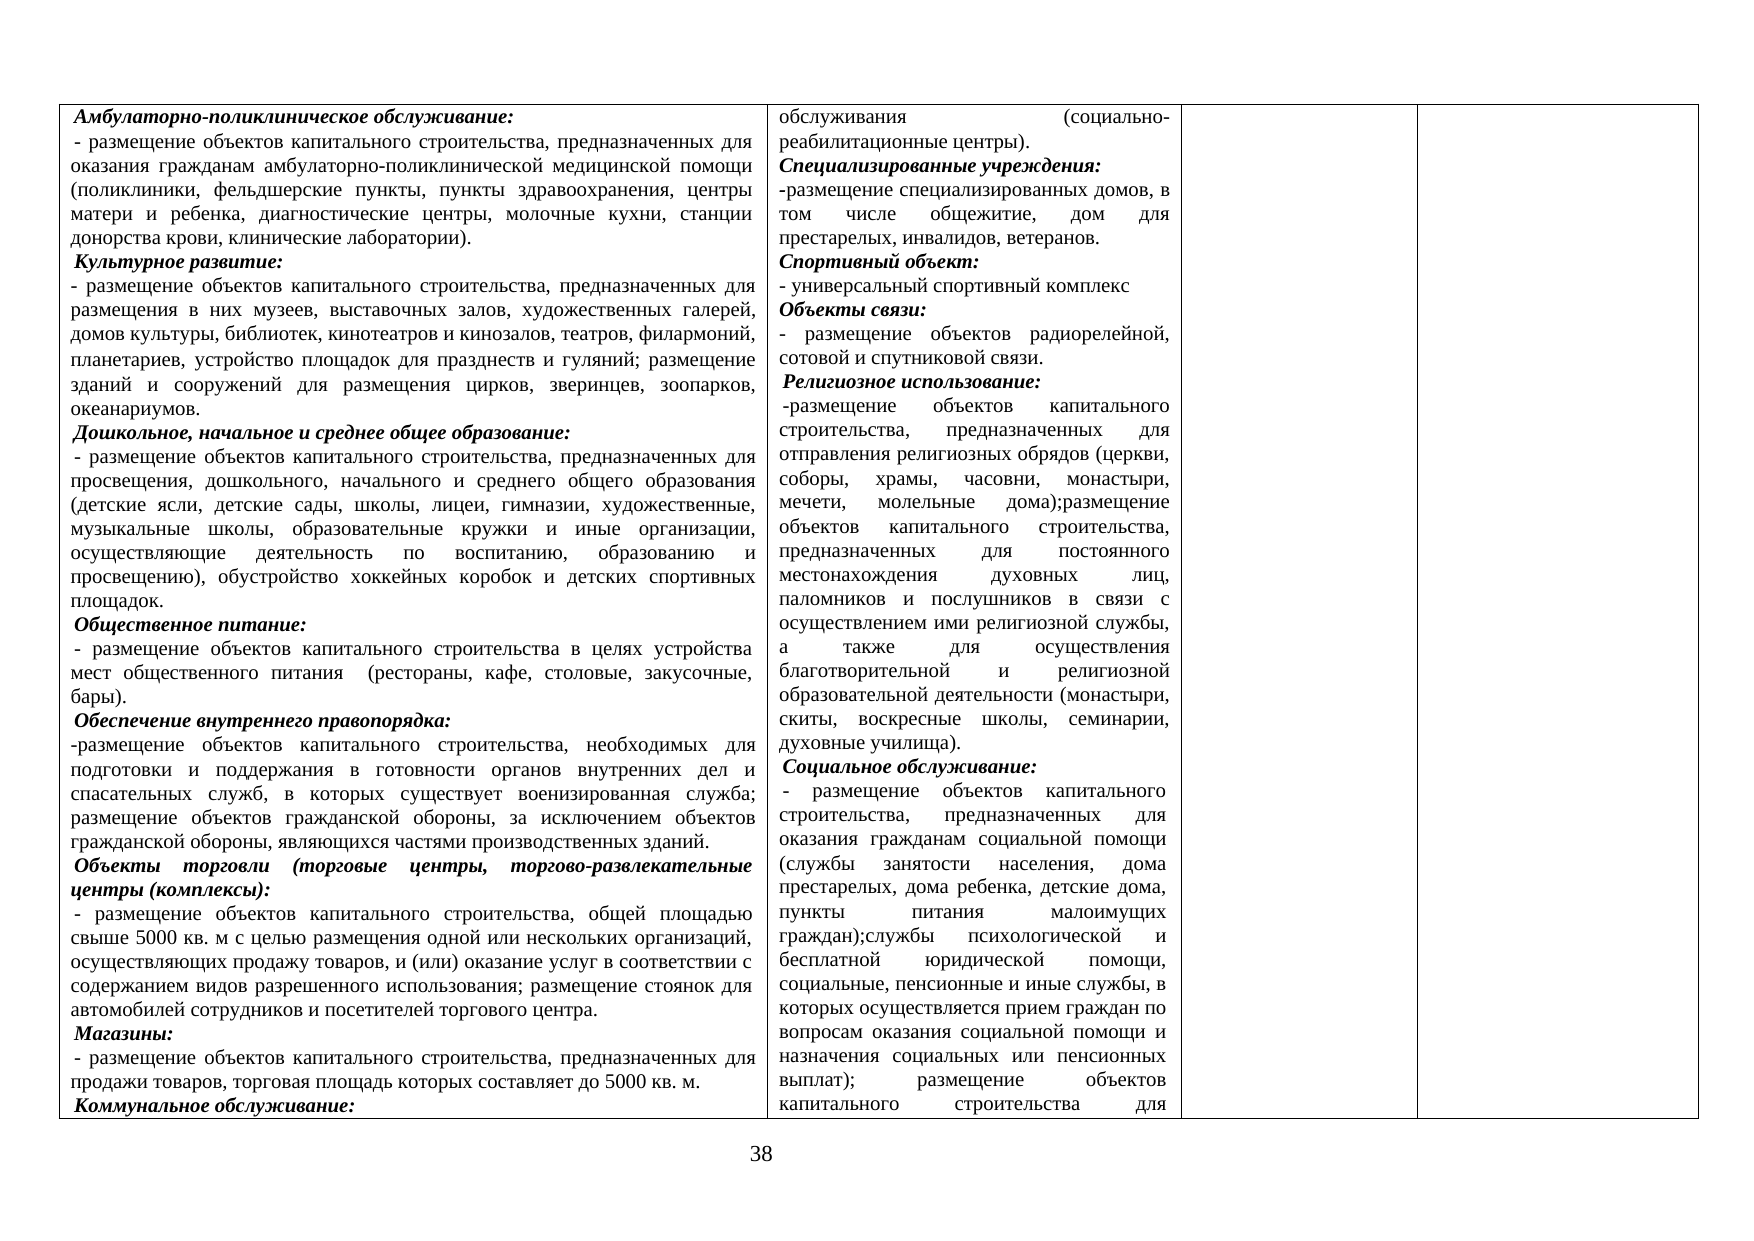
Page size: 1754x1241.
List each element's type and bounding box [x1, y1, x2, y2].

table_cell [60, 105, 767, 1117]
table_cell [1182, 105, 1417, 1117]
table_cell [768, 105, 1181, 1117]
table_cell [1418, 105, 1698, 1117]
